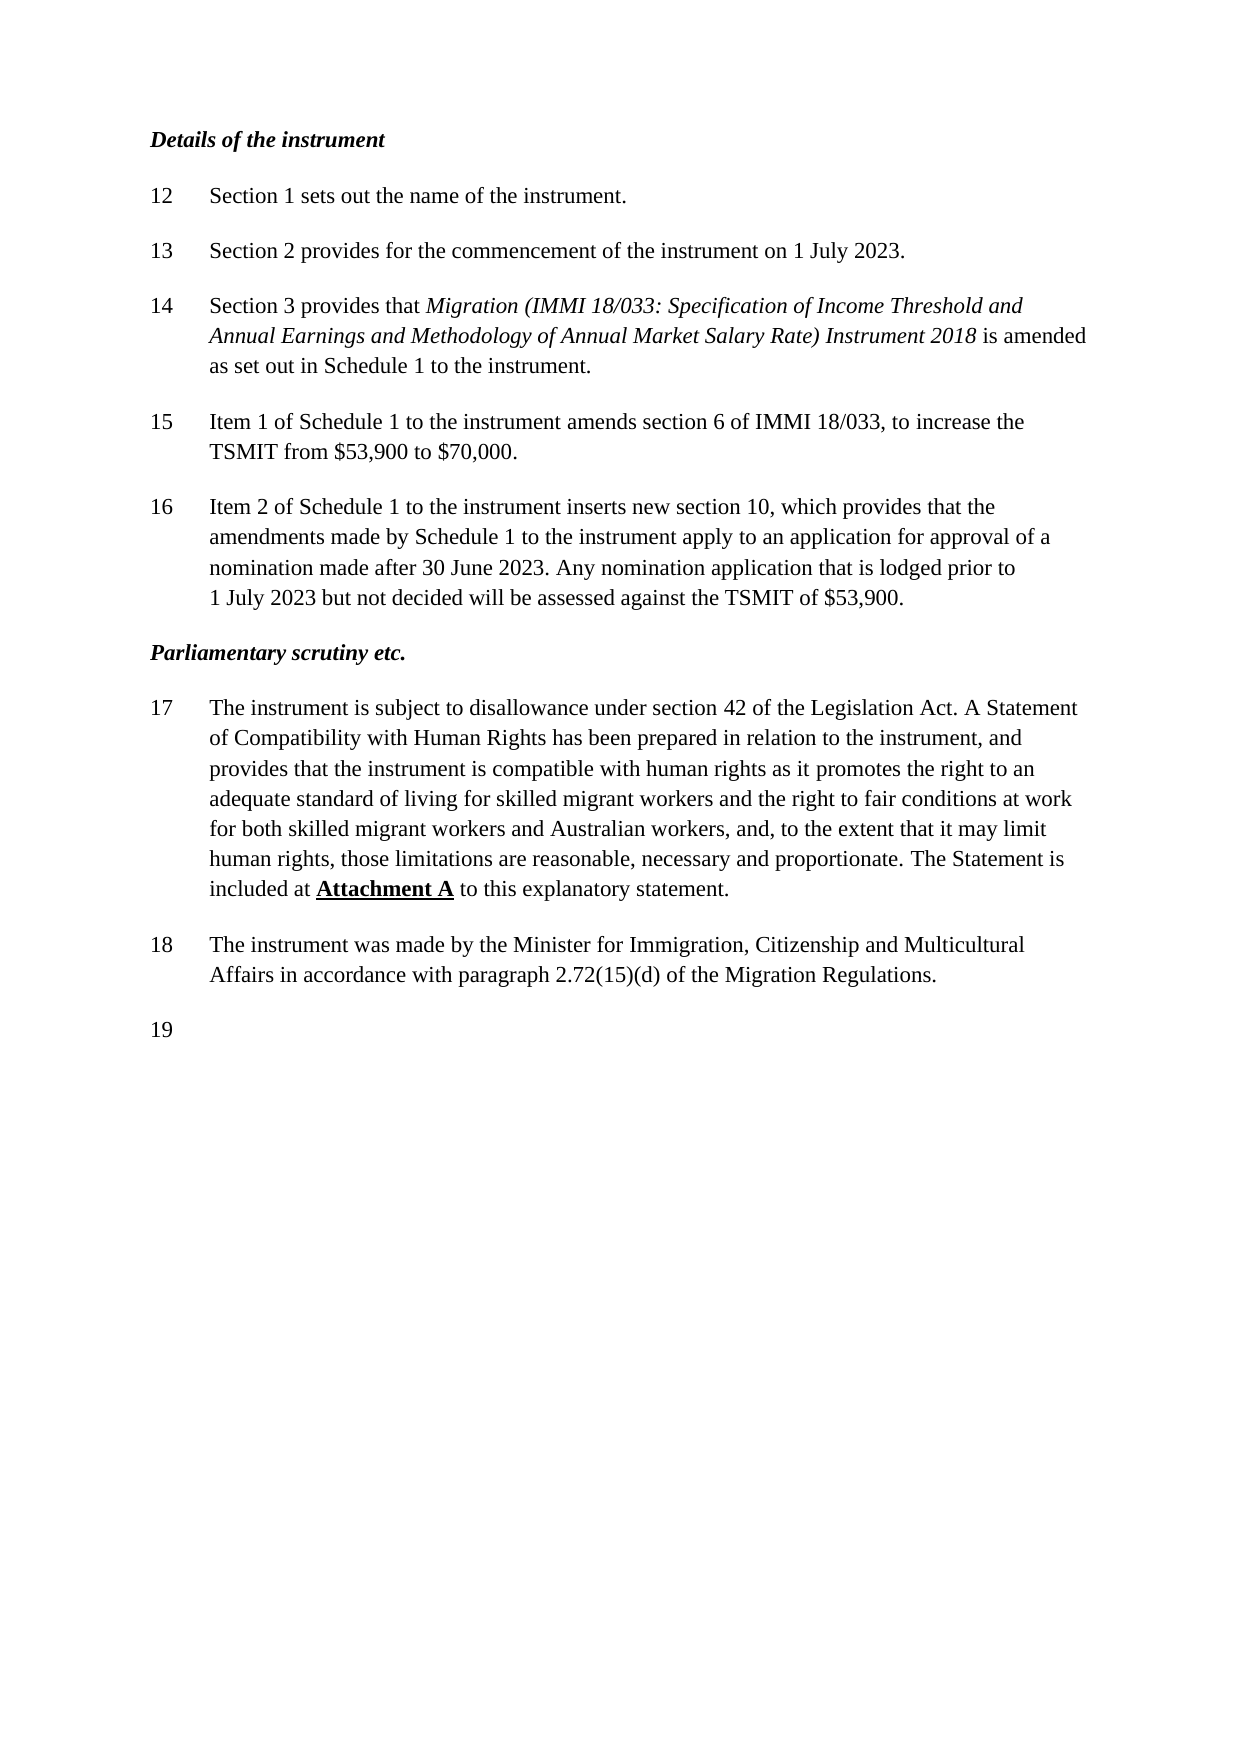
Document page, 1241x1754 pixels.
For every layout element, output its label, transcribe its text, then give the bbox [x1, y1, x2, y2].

text The instrument was made by the Minister for Immigration, Citizenship and Multicultural Affairs in accordance with paragraph 2.72(15)(d) of the Migration Regulations. [150, 931, 1090, 987]
text Section 2 provides for the commencement of the instrument on 1 July 2023. [150, 237, 1090, 263]
text Section 3 provides that Migration (IMMI 18/033: Specification of Income Threshold and Annual Earnings and Methodology of Annual Market Salary Rate) Instrument 2018 is amended as set out in Schedule 1 to the instrument. [150, 292, 1090, 379]
subtitle Parliamentary scrutiny etc. [150, 639, 1090, 665]
text Section 1 sets out the name of the instrument. [150, 182, 1090, 208]
text Item 1 of Schedule 1 to the instrument amends section 6 of IMMI 18/033, to increase the TSMIT from $53,900 to $70,000. [150, 408, 1090, 464]
subtitle Details of the instrument [150, 126, 1090, 153]
text The instrument is subject to disallowance under section 42 of the Legislation Act. A Statement of Compatibility with Human Rights has been prepared in relation to the instrument, and provides that the instrument is compatible with human rights as it promotes the right to an adequate standard of living for skilled migrant workers and the right to fair conditions at work for both skilled migrant workers and Australian workers, and, to the extent that it may limit human rights, those limitations are reasonable, necessary and proportionate. The Statement is included at Attachment A to this explanatory statement. [150, 694, 1090, 902]
text Item 2 of Schedule 1 to the instrument inserts new section 10, which provides that the amendments made by Schedule 1 to the instrument apply to an application for approval of a nomination made after 30 June 2023. Any nomination application that is lodged prior to 1 July 2023 but not decided will be assessed against the TSMIT of $53,900. [150, 493, 1090, 610]
